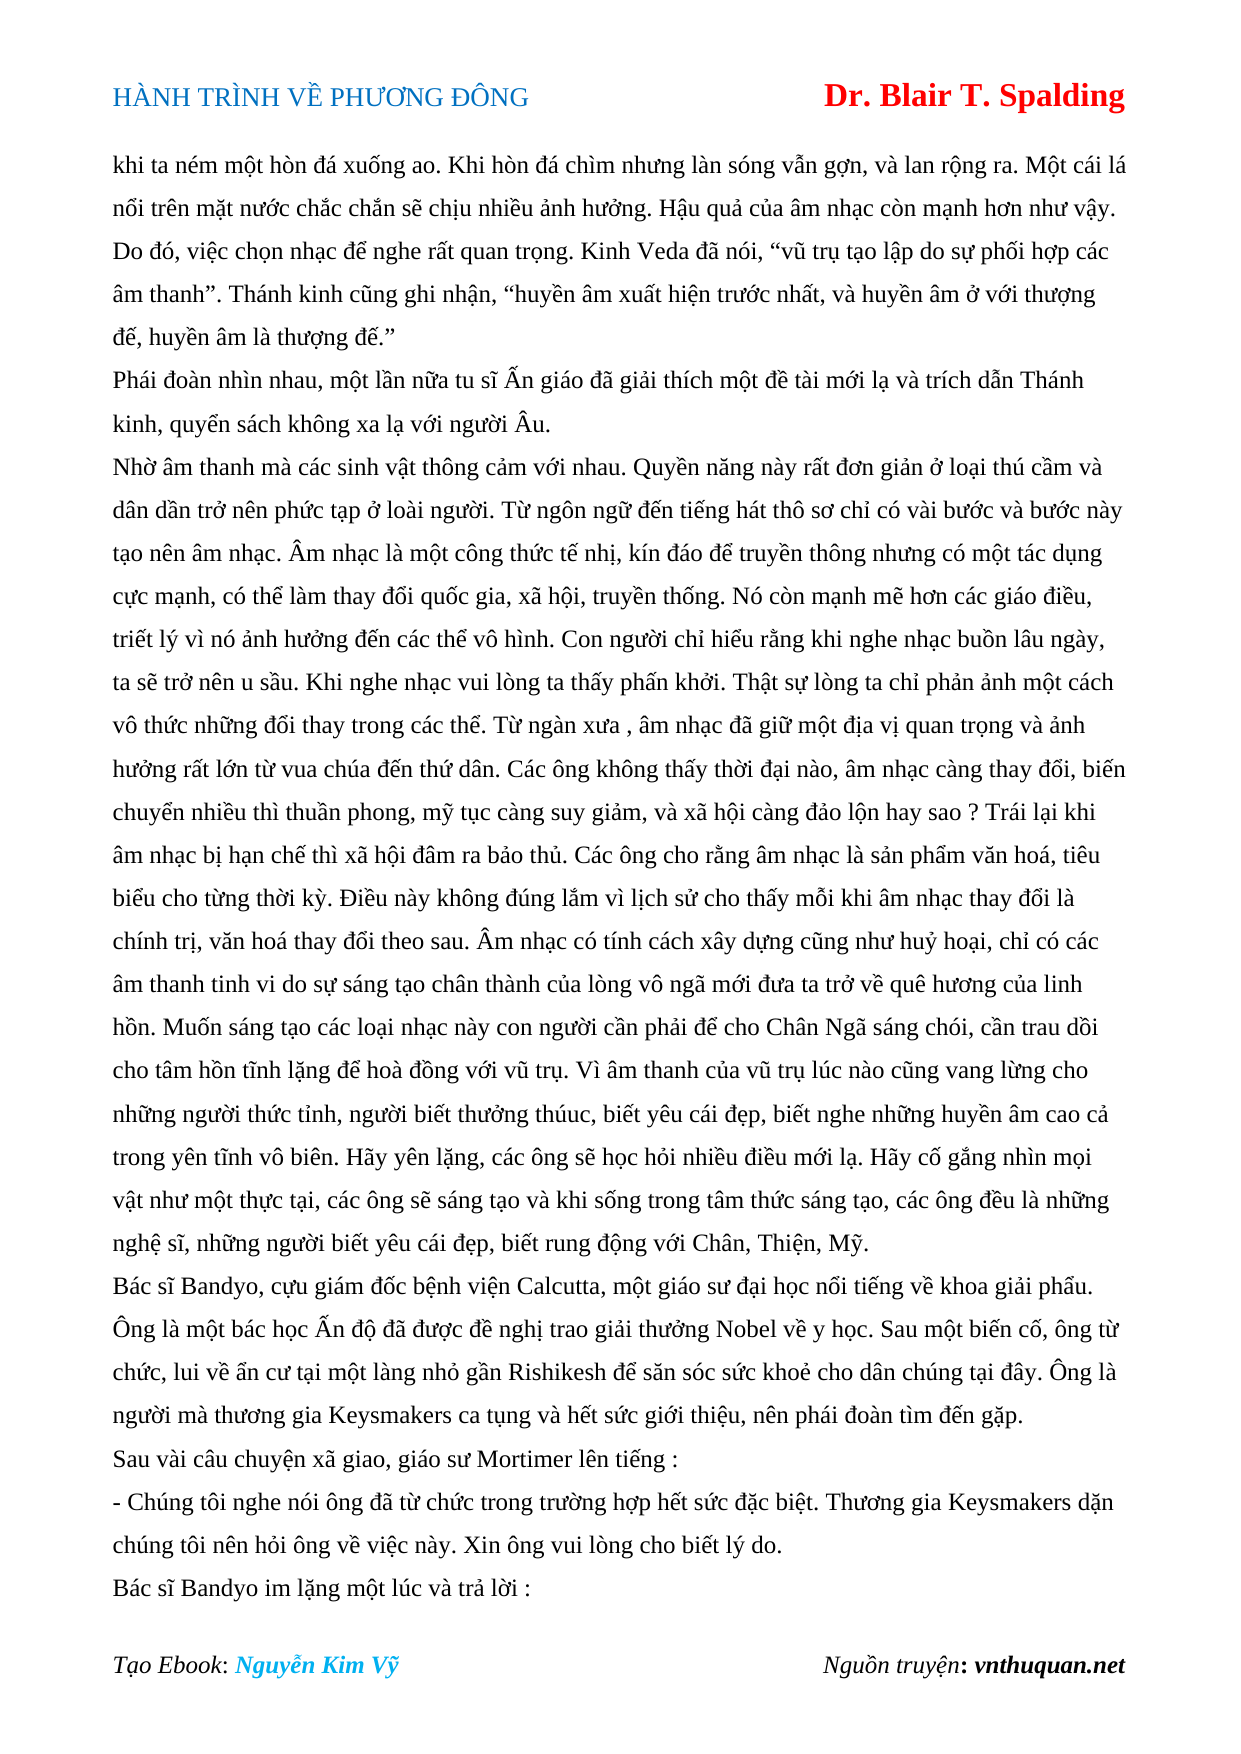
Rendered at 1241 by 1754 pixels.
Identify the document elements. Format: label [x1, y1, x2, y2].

text [112, 150, 1128, 1602]
